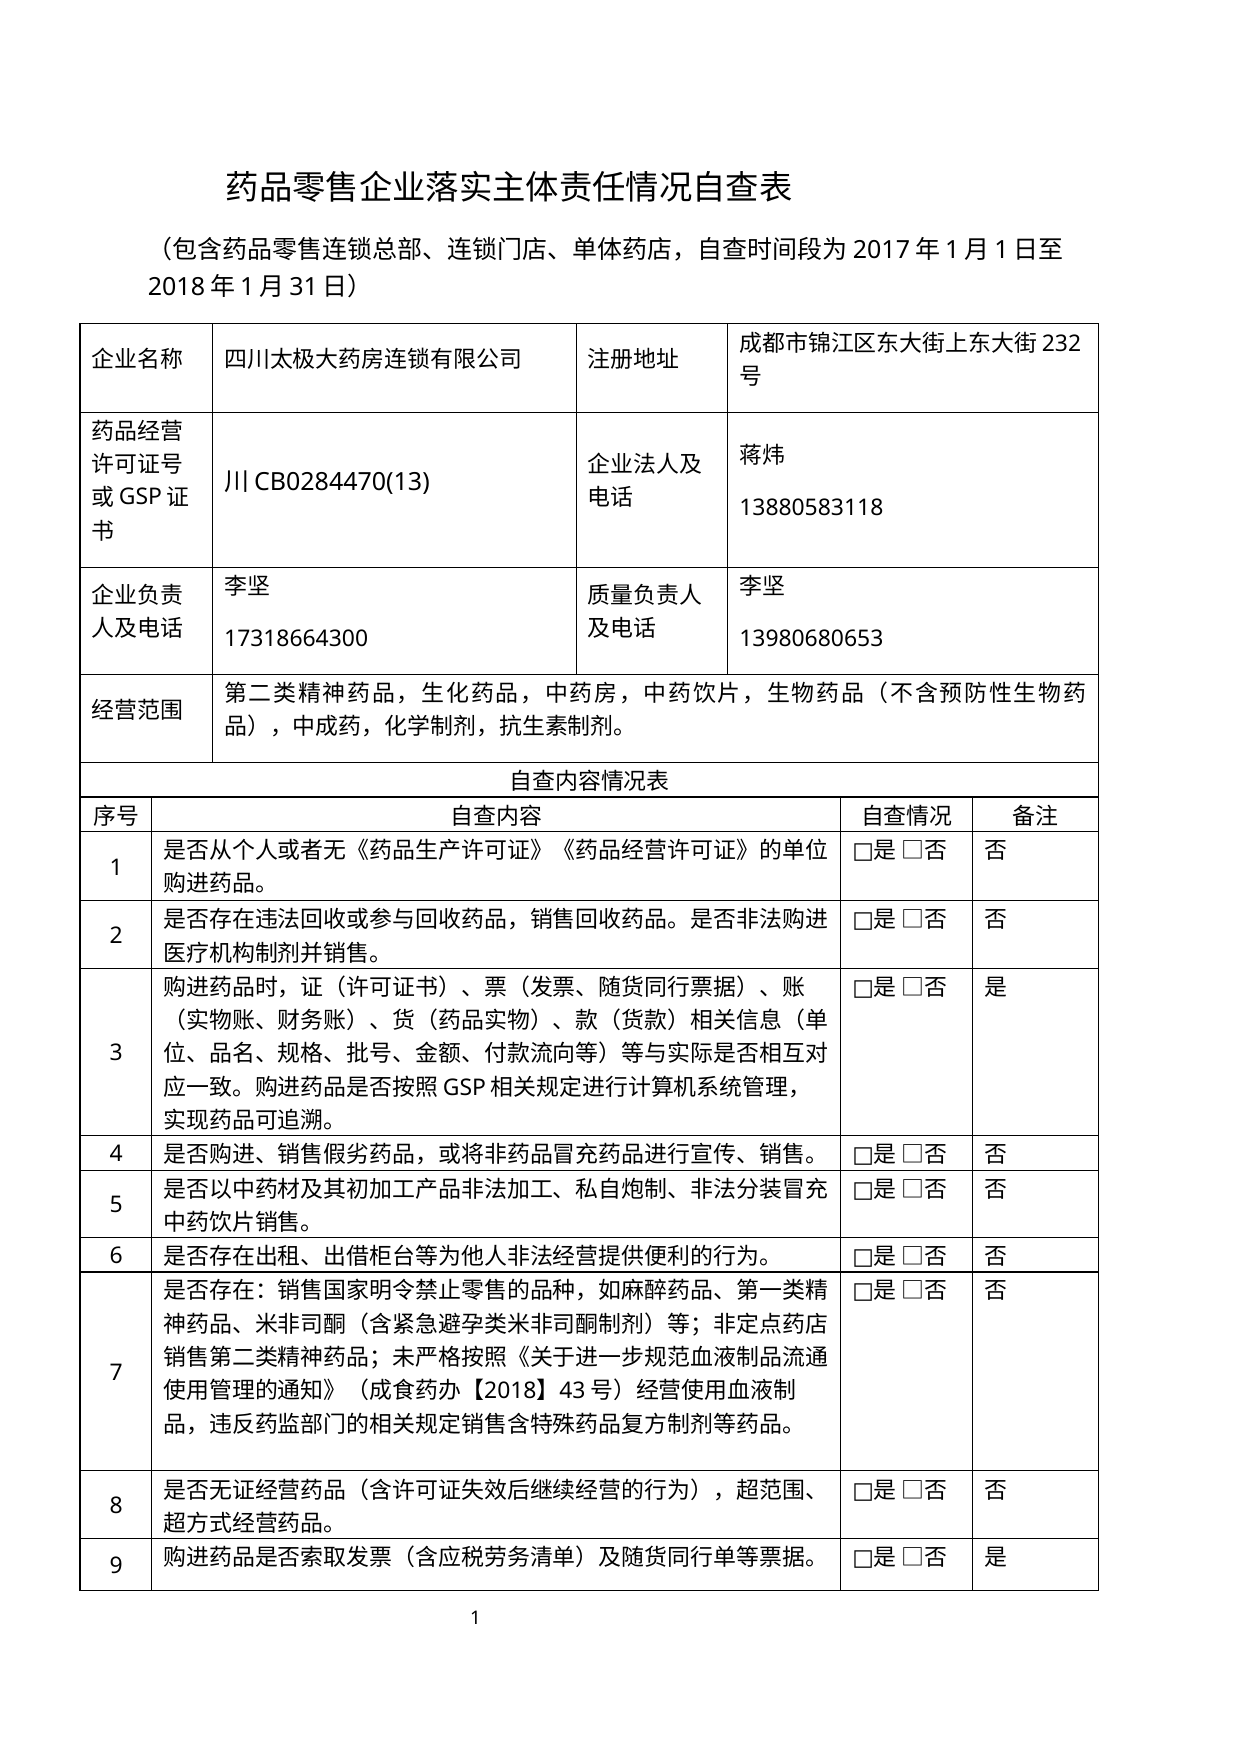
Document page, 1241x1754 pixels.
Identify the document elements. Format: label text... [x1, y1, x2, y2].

table_cell 企业负责人及电话 [81, 568, 212, 674]
table_cell 否 [973, 832, 1098, 900]
table_cell 否 [973, 1171, 1098, 1237]
table_cell 购进药品时，证（许可证书）、票（发票、随货同行票据）、账（实物账、财务账）、货（药品实物）、款（货款）相关信息（单位、品名、规格、批号、金额、付款流向等）等与实际是否相互对应一致。购进药品是否按照GSP相关规定进行计算机系统管理，实现药品可追溯。 [152, 969, 840, 1135]
table_cell □是 □否 [841, 901, 972, 968]
table_cell □是 □否 [841, 1471, 972, 1538]
table_cell □是 □否 [841, 969, 972, 1135]
table_cell 9 [81, 1539, 151, 1590]
table_cell 第二类精神药品，生化药品，中药房，中药饮片，生物药品（不含预防性生物药品），中成药，化学制剂，抗生素制剂。 [213, 675, 1098, 762]
table_cell 是否存在：销售国家明令禁止零售的品种，如麻醉药品、第一类精神药品、米非司酮（含紧急避孕类米非司酮制剂）等；非定点药店销售第二类精神药品；未严格按照《关于进一步规范血液制品流通使用管理的通知》（成食药办【2018】43号）经营使用血液制品，违反药监部门的相关规定销售含特殊药品复方制剂等药品。 [152, 1273, 840, 1470]
table_cell 否 [973, 1238, 1098, 1271]
table_cell □是 □否 [841, 1171, 972, 1237]
table_cell 8 [81, 1471, 151, 1538]
table_cell 质量负责人及电话 [577, 568, 727, 674]
table_cell □是 □否 [841, 1238, 972, 1271]
table_cell 自查内容情况表 [81, 763, 1098, 796]
table_cell 是 [973, 1539, 1098, 1590]
table_cell 5 [81, 1171, 151, 1237]
table_cell □是 □否 [841, 832, 972, 900]
table_cell 备注 [973, 798, 1098, 831]
table_cell 药品经营许可证号或GSP证书 [81, 413, 212, 567]
table_cell 自查内容 [152, 798, 840, 831]
table_cell 李坚 13980680653 [728, 568, 1098, 674]
table_header 成都市锦江区东大街上东大街232号 [728, 324, 1098, 412]
table_cell 蒋炜 13880583118 [728, 413, 1098, 567]
table_header 企业名称 [81, 324, 212, 412]
table_cell □是 □否 [841, 1136, 972, 1169]
table_header 注册地址 [577, 324, 727, 412]
table_cell 否 [973, 1273, 1098, 1470]
table_cell 是否从个人或者无《药品生产许可证》《药品经营许可证》的单位购进药品。 [152, 832, 840, 900]
table_cell 川CB0284470(13) [213, 413, 576, 567]
table_cell 1 [81, 832, 151, 900]
table_cell 2 [81, 901, 151, 968]
table_cell 经营范围 [81, 675, 212, 762]
table_cell 否 [973, 1471, 1098, 1538]
table_cell 李坚 17318664300 [213, 568, 576, 674]
table_cell 4 [81, 1136, 151, 1169]
table_cell 7 [81, 1273, 151, 1470]
table_header 四川太极大药房连锁有限公司 [213, 324, 576, 412]
table_cell 序号 [81, 798, 151, 831]
table_cell 自查情况 [841, 798, 972, 831]
table_cell 是 [973, 969, 1098, 1135]
text 药品零售企业落实主体责任情况自查表 [148, 161, 1093, 209]
table_cell 是否存在出租、出借柜台等为他人非法经营提供便利的行为。 [152, 1238, 840, 1271]
table_cell □是 □否 [841, 1273, 972, 1470]
table_cell 6 [81, 1238, 151, 1271]
table_cell □是 □否 [841, 1539, 972, 1590]
table_cell 是否存在违法回收或参与回收药品，销售回收药品。是否非法购进医疗机构制剂并销售。 [152, 901, 840, 968]
text （包含药品零售连锁总部、连锁门店、单体药店，自查时间段为2017年1月1日至2018年1月31日） [148, 230, 1093, 302]
table_cell 否 [973, 901, 1098, 968]
table_cell 是否以中药材及其初加工产品非法加工、私自炮制、非法分装冒充中药饮片销售。 [152, 1171, 840, 1237]
table_cell 企业法人及电话 [577, 413, 727, 567]
table_cell 是否购进、销售假劣药品，或将非药品冒充药品进行宣传、销售。 [152, 1136, 840, 1169]
table_cell 否 [973, 1136, 1098, 1169]
table_cell 3 [81, 969, 151, 1135]
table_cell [152, 1539, 840, 1590]
table_cell 是否无证经营药品（含许可证失效后继续经营的行为），超范围、超方式经营药品。 [152, 1471, 840, 1538]
